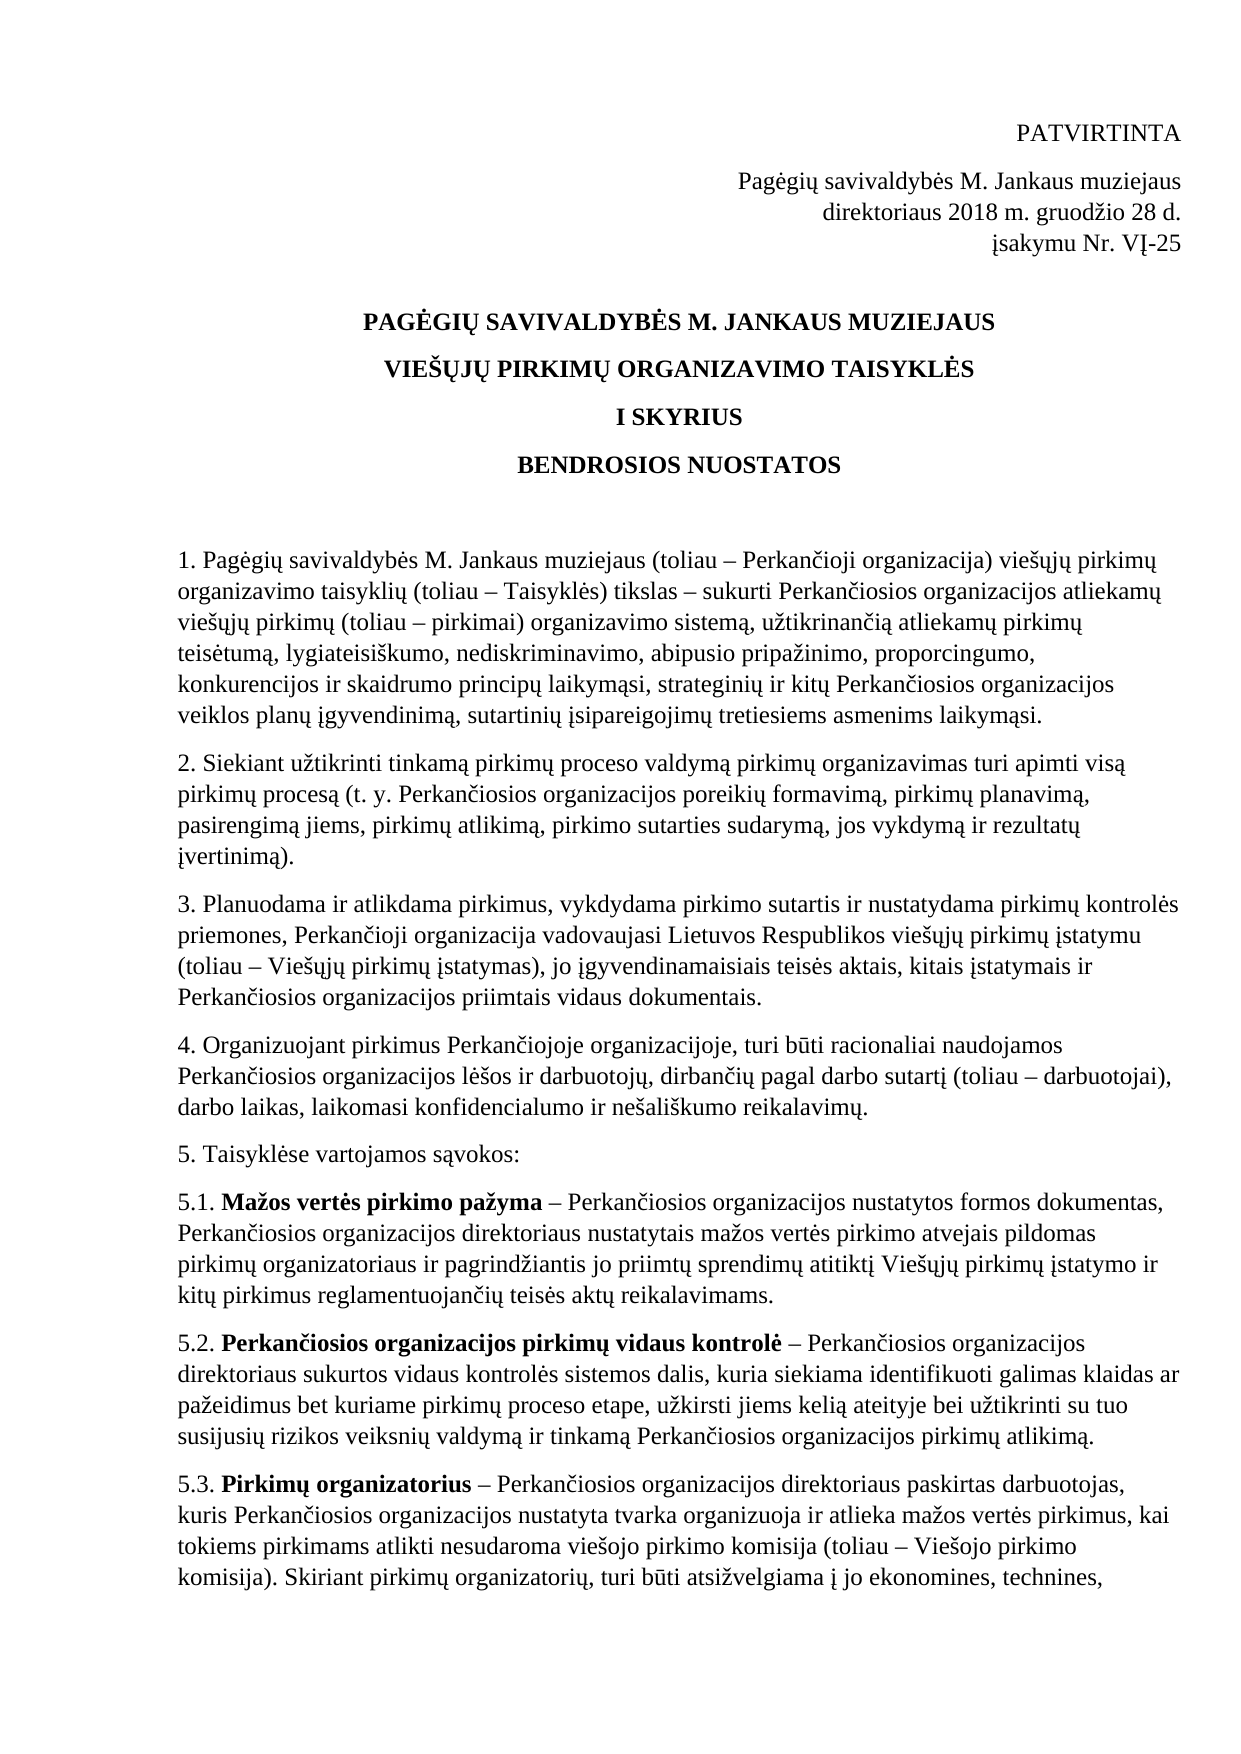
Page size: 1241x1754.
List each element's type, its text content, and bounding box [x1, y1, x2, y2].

text 5. Taisyklėse vartojamos sąvokos: [177, 1139, 1181, 1168]
text 4. Organizuojant pirkimus Perkančiojoje organizacijoje, turi būti racionaliai naudojamos Perkančiosios organizacijos lėšos ir darbuotojų, dirbančių pagal darbo sutartį (toliau – darbuotojai), darbo laikas, laikomasi konfidencialumo ir nešališkumo reikalavimų. [177, 1030, 1181, 1121]
text PAGĖGIŲ SAVIVALDYBĖS M. JANKAUS MUZIEJAUS [177, 307, 1181, 335]
text Pagėgių savivaldybės M. Jankaus muziejaus direktoriaus 2018 m. gruodžio 28 d. [717, 166, 1181, 226]
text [177, 1469, 1181, 1591]
text 5.2. Perkančiosios organizacijos pirkimų vidaus kontrolė – Perkančiosios organizacijos direktoriaus sukurtos vidaus kontrolės sistemos dalis, kuria siekiama identifikuoti galimas klaidas ar pažeidimus bet kuriame pirkimų proceso etape, užkirsti jiems kelią ateityje bei užtikrinti su tuo susijusių rizikos veiksnių valdymą ir tinkamą Perkančiosios organizacijos pirkimų atlikimą. [177, 1328, 1181, 1450]
text I SKYRIUS [177, 402, 1181, 431]
text BENDROSIOS NUOSTATOS [177, 450, 1181, 478]
text VIEŠŲJŲ PIRKIMŲ ORGANIZAVIMO TAISYKLĖS [177, 354, 1181, 383]
text PATVIRTINTA [582, 118, 1181, 147]
text 2. Siekiant užtikrinti tinkamą pirkimų proceso valdymą pirkimų organizavimas turi apimti visą pirkimų procesą (t. y. Perkančiosios organizacijos poreikių formavimą, pirkimų planavimą, pasirengimą jiems, pirkimų atlikimą, pirkimo sutarties sudarymą, jos vykdymą ir rezultatų įvertinimą). [177, 748, 1181, 870]
text 1. Pagėgių savivaldybės M. Jankaus muziejaus (toliau – Perkančioji organizacija) viešųjų pirkimų organizavimo taisyklių (toliau – Taisyklės) tikslas – sukurti Perkančiosios organizacijos atliekamų viešųjų pirkimų (toliau – pirkimai) organizavimo sistemą, užtikrinančią atliekamų pirkimų teisėtumą, lygiateisiškumo, nediskriminavimo, abipusio pripažinimo, proporcingumo, konkurencijos ir skaidrumo principų laikymąsi, strateginių ir kitų Perkančiosios organizacijos veiklos planų įgyvendinimą, sutartinių įsipareigojimų tretiesiems asmenims laikymąsi. [177, 545, 1181, 729]
text 5.1. Mažos vertės pirkimo pažyma – Perkančiosios organizacijos nustatytos formos dokumentas, Perkančiosios organizacijos direktoriaus nustatytais mažos vertės pirkimo atvejais pildomas pirkimų organizatoriaus ir pagrindžiantis jo priimtų sprendimų atitiktį Viešųjų pirkimų įstatymo ir kitų pirkimus reglamentuojančių teisės aktų reikalavimams. [177, 1187, 1181, 1309]
text įsakymu Nr. VĮ-25 [582, 228, 1181, 257]
text 3. Planuodama ir atlikdama pirkimus, vykdydama pirkimo sutartis ir nustatydama pirkimų kontrolės priemones, Perkančioji organizacija vadovaujasi Lietuvos Respublikos viešųjų pirkimų įstatymu (toliau – Viešųjų pirkimų įstatymas), jo įgyvendinamaisiais teisės aktais, kitais įstatymais ir Perkančiosios organizacijos priimtais vidaus dokumentais. [177, 889, 1181, 1011]
